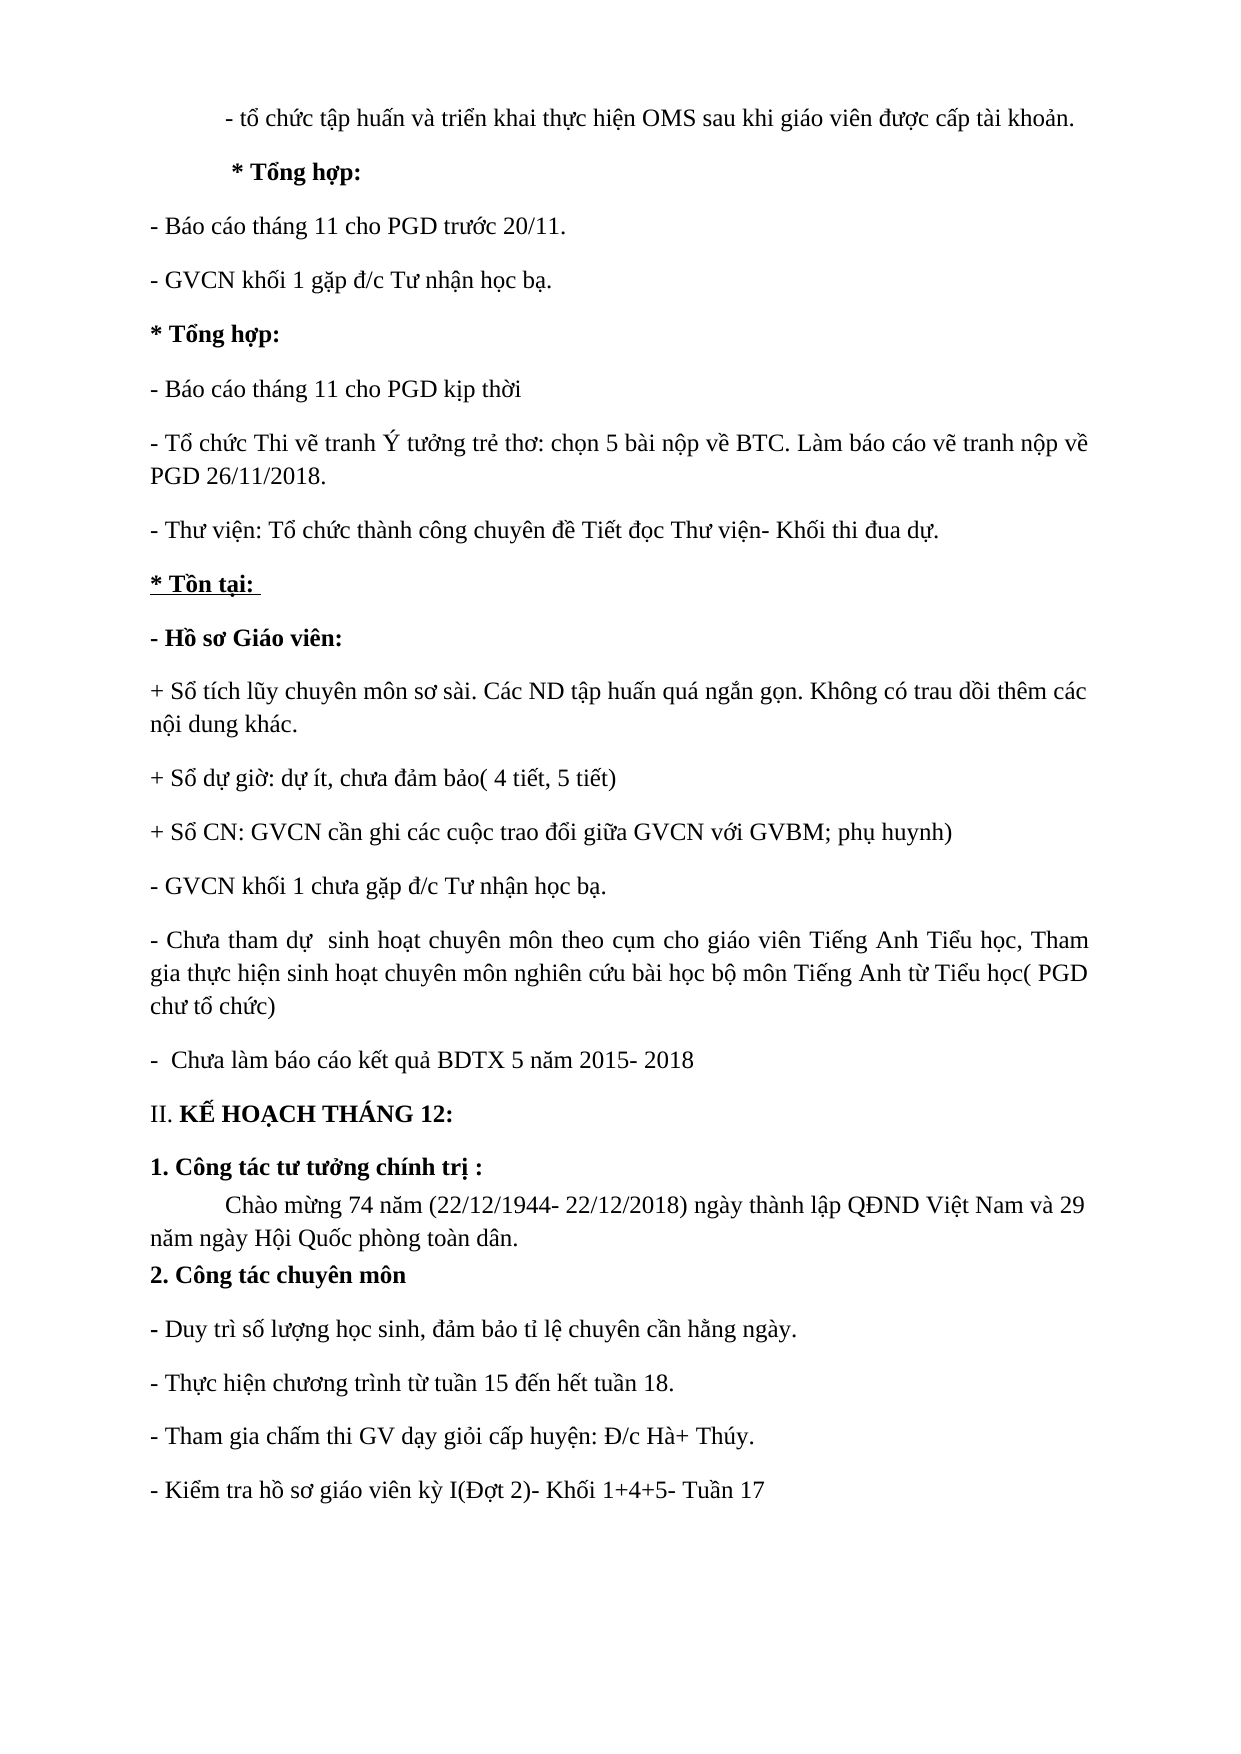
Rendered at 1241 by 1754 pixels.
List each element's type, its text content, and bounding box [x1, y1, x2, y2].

text - Thư viện: Tổ chức thành công chuyên đề Tiết đọc Thư viện- Khối thi đua dự. [150, 515, 1090, 544]
text - Chưa làm báo cáo kết quả BDTX 5 năm 2015- 2018 [150, 1045, 1090, 1073]
text II. KẾ HOẠCH THÁNG 12: [150, 1099, 1090, 1127]
text * Tổng hợp: [150, 319, 1090, 348]
text Chào mừng 74 năm (22/12/1944- 22/12/2018) ngày thành lập QĐND Việt Nam và 29 năm ngày Hội Quốc phòng toàn dân. [150, 1190, 1090, 1251]
text + Sổ tích lũy chuyên môn sơ sài. Các ND tập huấn quá ngắn gọn. Không có trau dồi thêm các nội dung khác. [150, 676, 1090, 738]
text - Tham gia chấm thi GV dạy giỏi cấp huyện: Đ/c Hà+ Thúy. [150, 1421, 1090, 1450]
text - Báo cáo tháng 11 cho PGD trước 20/11. [150, 211, 1090, 240]
text + Sổ CN: GVCN cần ghi các cuộc trao đổi giữa GVCN với GVBM; phụ huynh) [150, 817, 1090, 846]
text * Tổng hợp: [150, 157, 1090, 186]
text - Kiểm tra hồ sơ giáo viên kỳ I(Đợt 2)- Khối 1+4+5- Tuần 17 [150, 1475, 1090, 1504]
text - Duy trì số lượng học sinh, đảm bảo tỉ lệ chuyên cần hằng ngày. [150, 1314, 1090, 1342]
text * Tồn tại: [150, 569, 1090, 597]
text - GVCN khối 1 gặp đ/c Tư nhận học bạ. [150, 265, 1090, 294]
text 2. Công tác chuyên môn [150, 1260, 1090, 1289]
text 1. Công tác tư tưởng chính trị : [150, 1152, 1090, 1181]
text - Báo cáo tháng 11 cho PGD kịp thời [150, 374, 1090, 403]
text - Chưa tham dự sinh hoạt chuyên môn theo cụm cho giáo viên Tiếng Anh Tiểu học, Tham gia thực hiện sinh hoạt chuyên môn nghiên cứu bài học bộ môn Tiếng Anh từ Tiểu học( PGD chư tổ chức) [150, 925, 1090, 1020]
text - GVCN khối 1 chưa gặp đ/c Tư nhận học bạ. [150, 871, 1090, 900]
text - Hồ sơ Giáo viên: [150, 623, 1090, 651]
text - Thực hiện chương trình từ tuần 15 đến hết tuần 18. [150, 1368, 1090, 1396]
text + Sổ dự giờ: dự ít, chưa đảm bảo( 4 tiết, 5 tiết) [150, 763, 1090, 792]
text - Tổ chức Thi vẽ tranh Ý tưởng trẻ thơ: chọn 5 bài nộp về BTC. Làm báo cáo vẽ tranh nộp về PGD 26/11/2018. [150, 428, 1090, 490]
text - tổ chức tập huấn và triển khai thực hiện OMS sau khi giáo viên được cấp tài khoản. [150, 103, 1090, 132]
